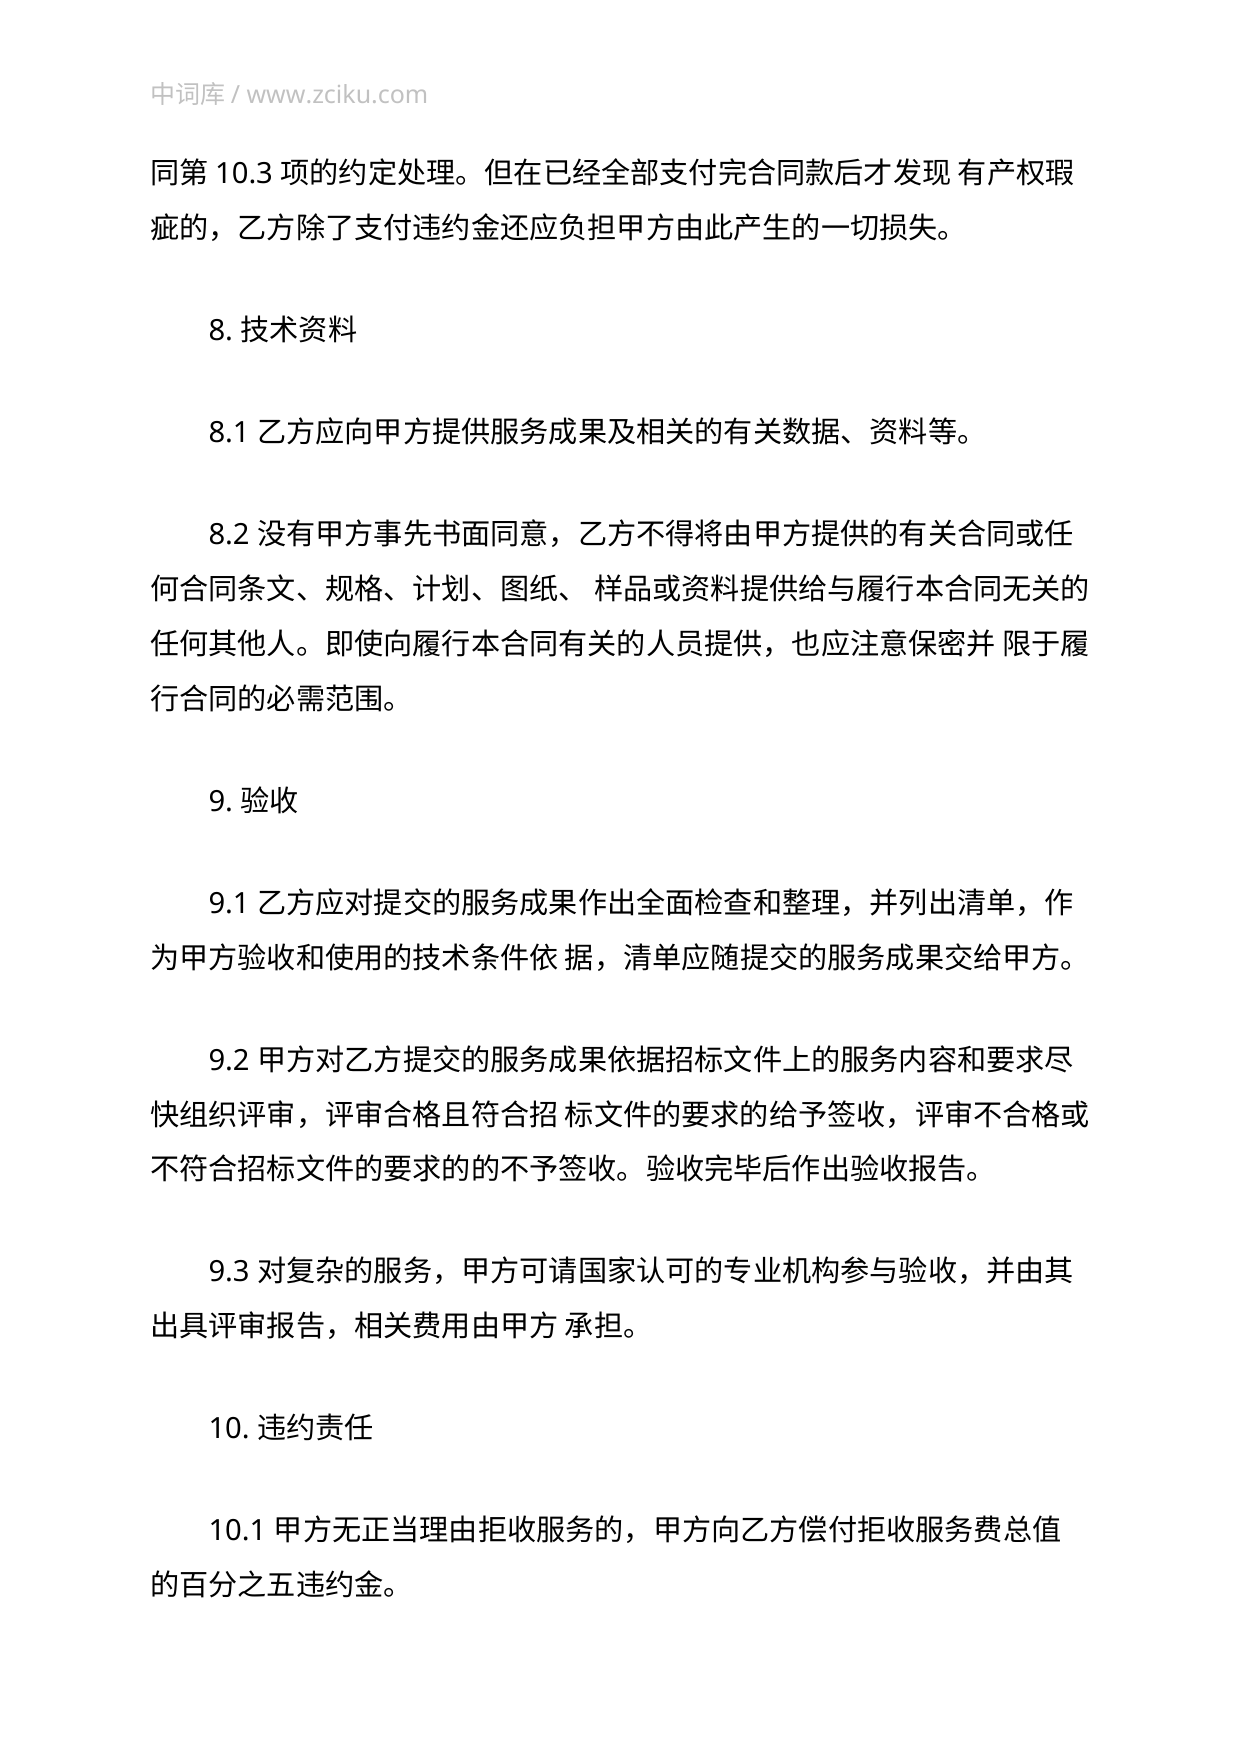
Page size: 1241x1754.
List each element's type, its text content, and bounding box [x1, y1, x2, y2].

text 10. 违约责任 [150, 1404, 1090, 1447]
text 8.2 没有甲方事先书面同意，乙方不得将由甲方提供的有关合同或任何合同条文、规格、计划、图纸、 样品或资料提供给与履行本合同无关的任何其他人。即使向履行本合同有关的人员提供，也应注意保密并 限于履行合同的必需范围。 [150, 511, 1090, 718]
text 10.1 甲方无正当理由拒收服务的，甲方向乙方偿付拒收服务费总值的百分之五违约金。 [150, 1506, 1090, 1604]
text 9. 验收 [150, 777, 1090, 820]
text 9.1 乙方应对提交的服务成果作出全面检查和整理，并列出清单，作为甲方验收和使用的技术条件依 据，清单应随提交的服务成果交给甲方。 [150, 879, 1090, 977]
text 9.2 甲方对乙方提交的服务成果依据招标文件上的服务内容和要求尽快组织评审，评审合格且符合招 标文件的要求的给予签收，评审不合格或不符合招标文件的要求的的不予签收。验收完毕后作出验收报告。 [150, 1036, 1090, 1188]
text 8.1 乙方应向甲方提供服务成果及相关的有关数据、资料等。 [150, 409, 1090, 451]
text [150, 150, 1090, 247]
text 9.3 对复杂的服务，甲方可请国家认可的专业机构参与验收，并由其出具评审报告，相关费用由甲方 承担。 [150, 1248, 1090, 1345]
text 8. 技术资料 [150, 307, 1090, 349]
